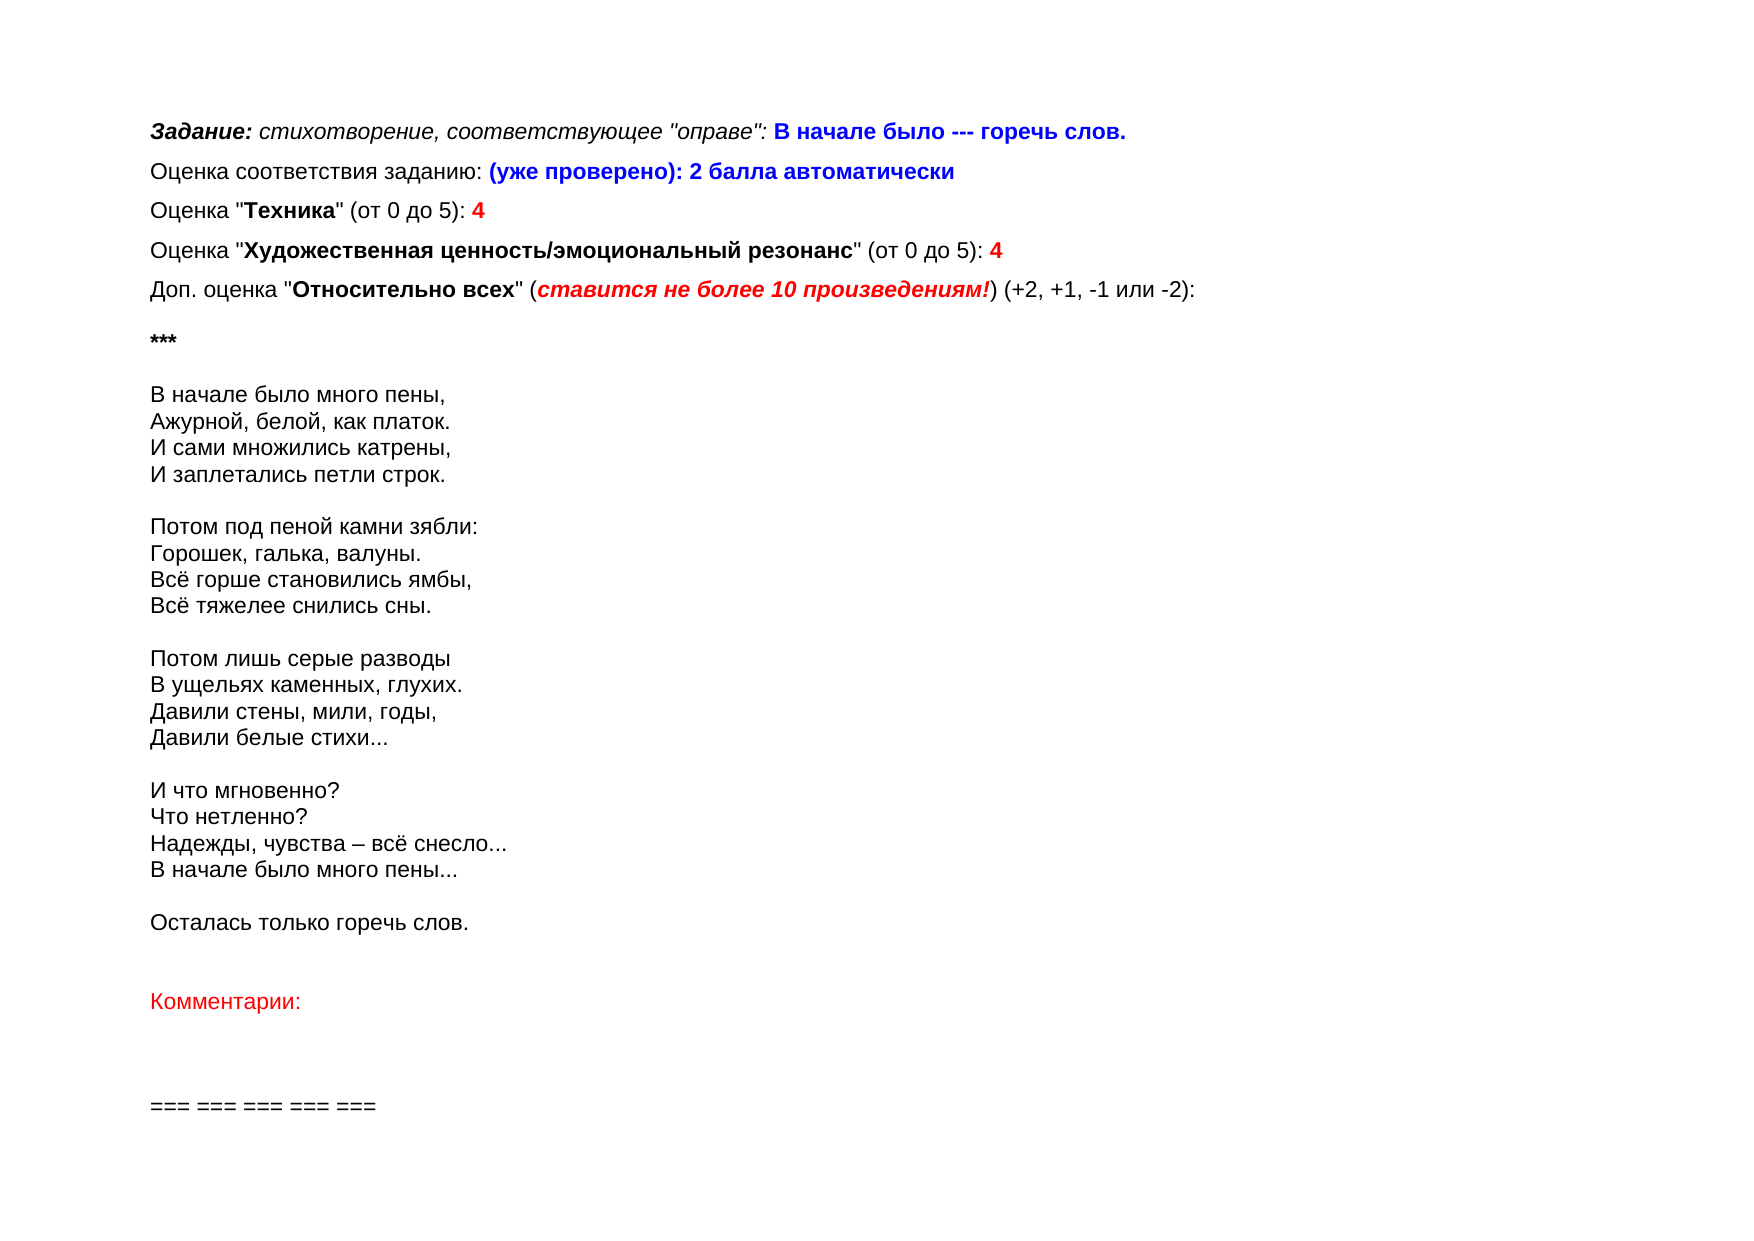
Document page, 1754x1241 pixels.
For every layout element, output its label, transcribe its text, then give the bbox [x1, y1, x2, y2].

text Ажурной, белой, как платок. [150, 408, 1604, 434]
text Оценка соответствия заданию: (уже проверено): 2 балла автоматически [150, 158, 1604, 184]
text === === === === === [150, 1093, 1604, 1119]
text Давили стены, мили, годы, [150, 698, 1604, 724]
text Потом лишь серые разводы [150, 645, 1604, 671]
text Задание: стихотворение, соответствующее "оправе": В начале было --- горечь слов. [150, 118, 1604, 144]
text В начале было много пены, [150, 381, 1604, 408]
text Осталась только горечь слов. [150, 908, 1604, 935]
text Оценка "Художественная ценность/эмоциональный резонанс" (от 0 до 5): 4 [150, 237, 1604, 263]
text Давили белые стихи... [150, 724, 1604, 750]
text *** [150, 329, 1604, 355]
text Потом под пеной камни зябли: [150, 513, 1604, 539]
text Надежды, чувства – всё снесло... [150, 829, 1604, 856]
text И заплетались петли строк. [150, 461, 1604, 487]
text И сами множились катрены, [150, 434, 1604, 461]
text Комментарии: [150, 988, 1604, 1014]
text Всё тяжелее снились сны. [150, 592, 1604, 619]
text И что мгновенно? [150, 777, 1604, 803]
text Доп. оценка "Относительно всех" (ставится не более 10 произведениям!) (+2, +1, -1 или -2): [150, 276, 1604, 302]
text Что нетленно? [150, 803, 1604, 829]
text Оценка "Техника" (от 0 до 5): 4 [150, 197, 1604, 223]
text В ущельях каменных, глухих. [150, 671, 1604, 698]
text Всё горше становились ямбы, [150, 566, 1604, 592]
text Горошек, галька, валуны. [150, 539, 1604, 566]
text В начале было много пены... [150, 856, 1604, 882]
